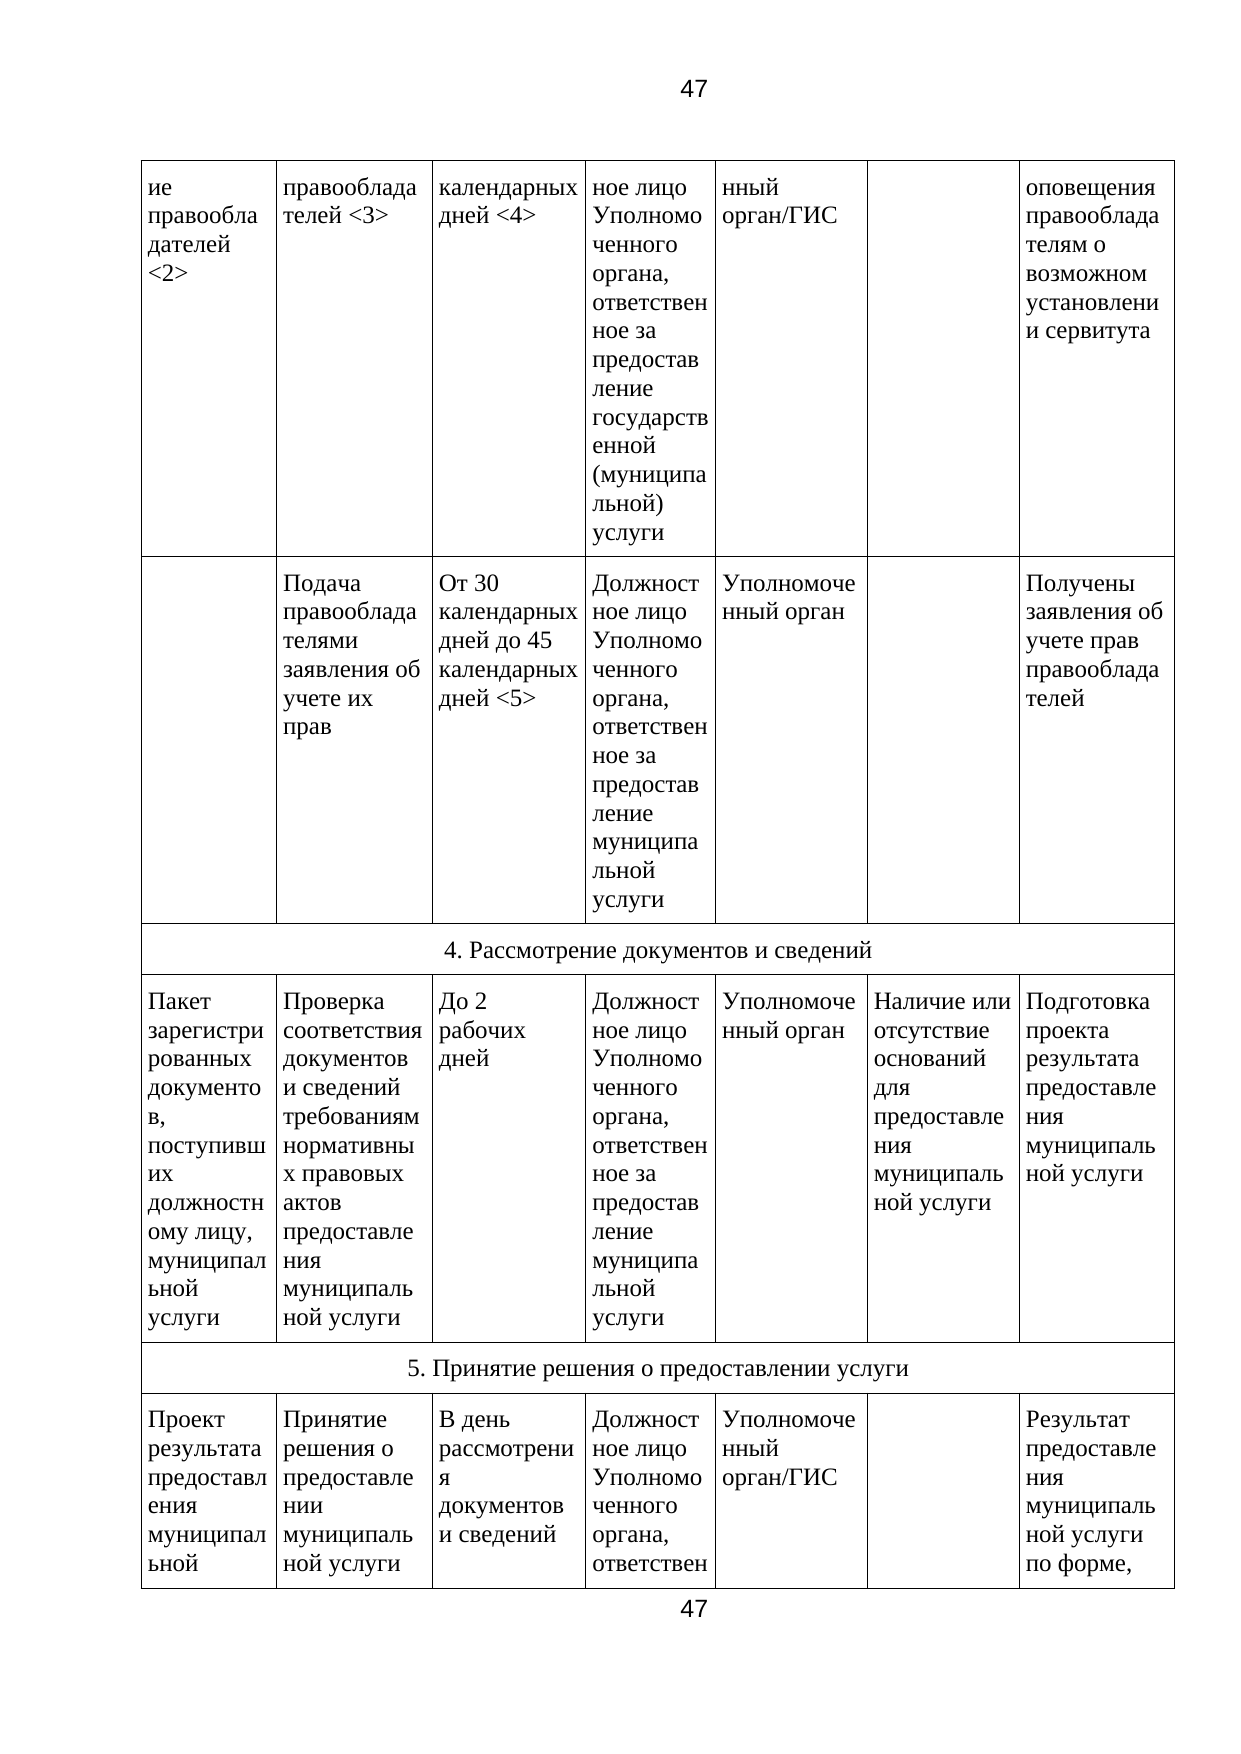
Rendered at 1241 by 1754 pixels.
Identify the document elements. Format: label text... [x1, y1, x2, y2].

table_cell Подача правообладателями заявления об учете их прав [277, 557, 432, 923]
table_cell Уполномоченный орган [716, 557, 867, 923]
table_cell Пакет зарегистрированных документов, поступивших должностному лицу, муниципальной услуги [142, 975, 276, 1342]
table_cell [586, 1394, 715, 1587]
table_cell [433, 1394, 585, 1587]
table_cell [142, 161, 276, 556]
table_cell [277, 1394, 432, 1587]
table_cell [716, 1394, 867, 1587]
table_cell Уполномоченный орган [716, 975, 867, 1342]
table_cell 5. Принятие решения о предоставлении услуги [142, 1343, 1174, 1393]
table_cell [277, 161, 432, 556]
table_cell [868, 161, 1019, 556]
table_cell Должностное лицо Уполномоченного органа, ответственное за предоставление муниципальной услуги [586, 975, 715, 1342]
table_cell Наличие или отсутствие оснований для предоставления муниципальной услуги [868, 975, 1019, 1342]
table_cell [868, 557, 1019, 923]
table_cell Получены заявления об учете прав правообладателей [1020, 557, 1174, 923]
table_cell Проверка соответствия документов и сведений требованиям нормативных правовых актов предоставления муниципальной услуги [277, 975, 432, 1342]
table_cell 4. Рассмотрение документов и сведений [142, 924, 1174, 974]
table_cell Подготовка проекта результата предоставления муниципальной услуги [1020, 975, 1174, 1342]
table_cell [142, 557, 276, 923]
table_cell До 2 рабочих дней [433, 975, 585, 1342]
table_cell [1020, 1394, 1174, 1587]
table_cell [433, 161, 585, 556]
table_cell [868, 1394, 1019, 1587]
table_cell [716, 161, 867, 556]
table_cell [586, 161, 715, 556]
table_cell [142, 1394, 276, 1587]
table_cell От 30 календарных дней до 45 календарных дней <5> [433, 557, 585, 923]
table_cell Должностное лицо Уполномоченного органа, ответственное за предоставление муниципальной услуги [586, 557, 715, 923]
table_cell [1020, 161, 1174, 556]
